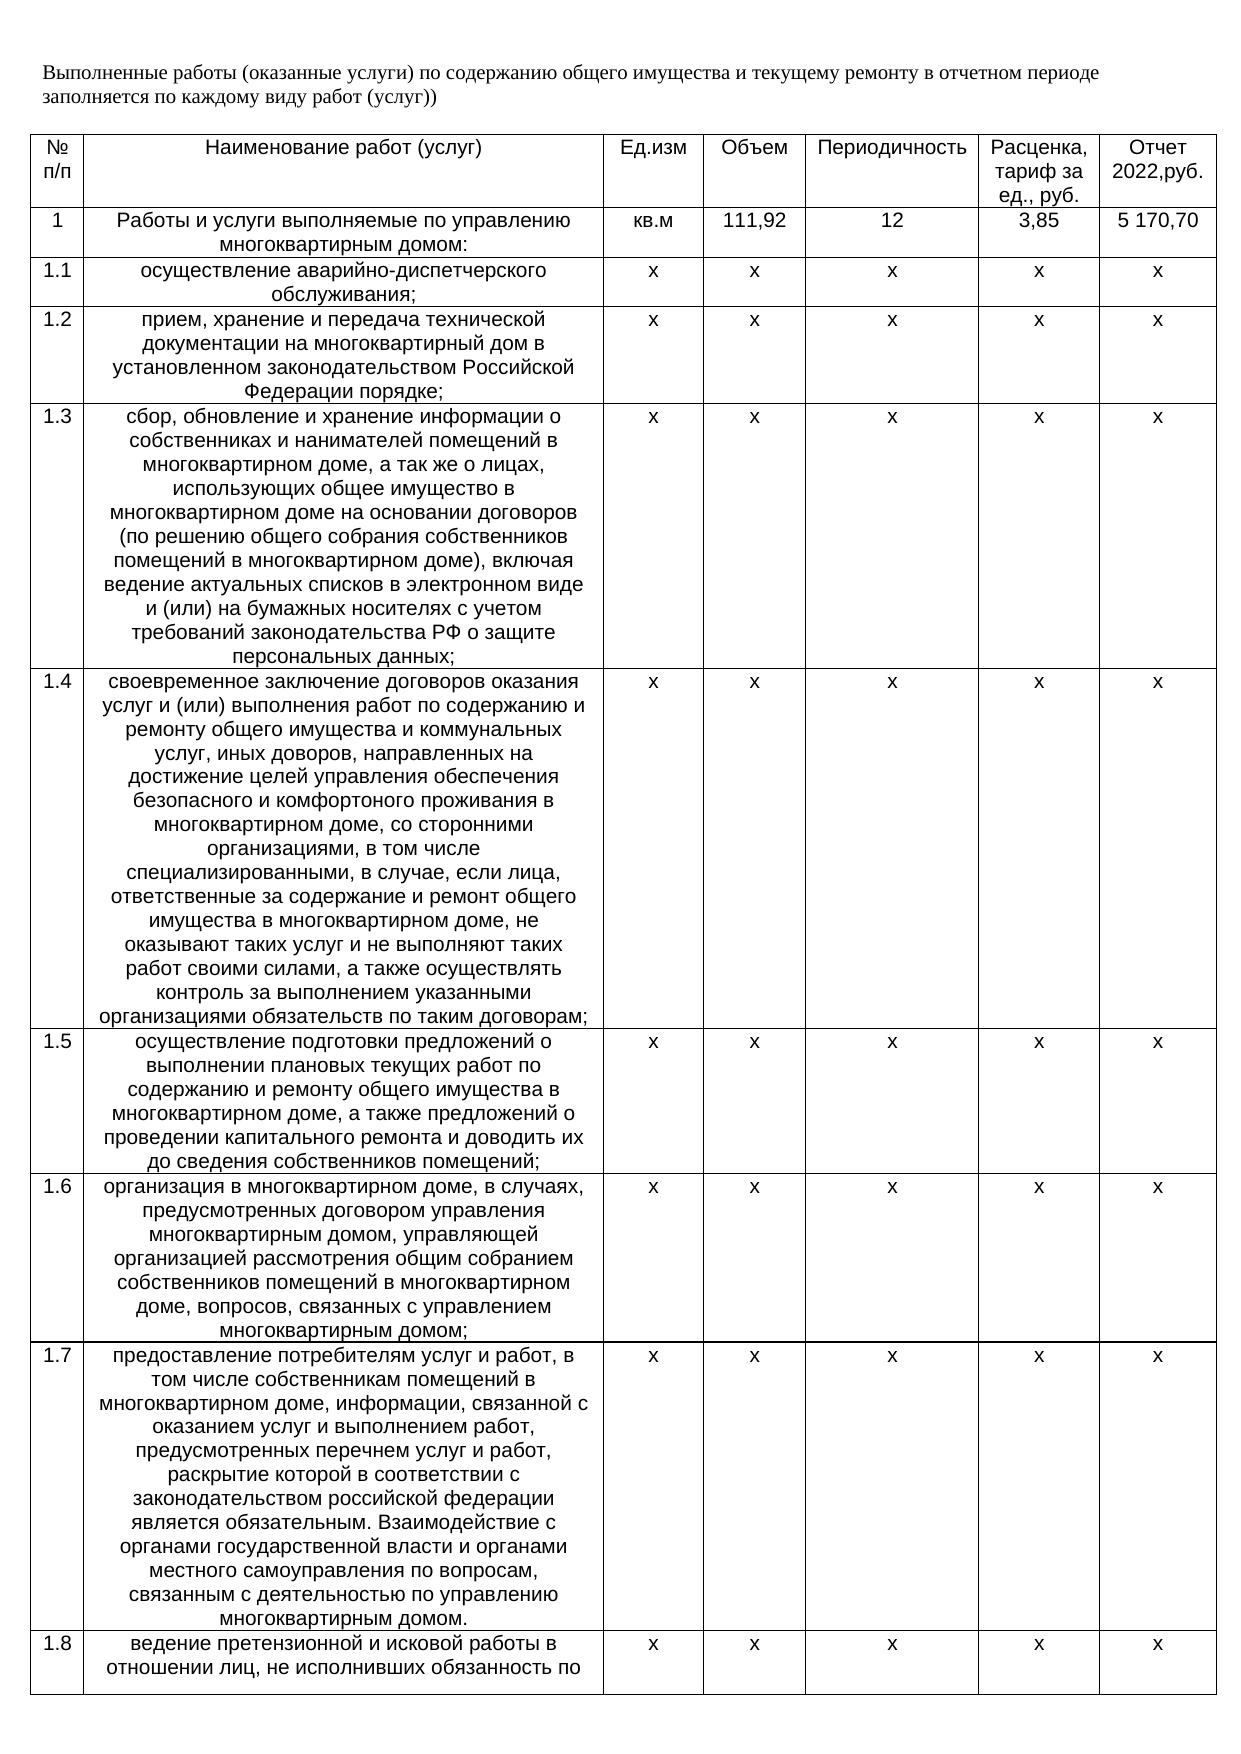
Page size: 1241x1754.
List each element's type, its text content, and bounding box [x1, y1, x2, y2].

table_cell 1.7 [31, 1343, 83, 1630]
table_cell 1.3 [31, 404, 83, 667]
table_cell 12 [806, 208, 978, 257]
table_cell предоставление потребителям услуг и работ, в том числе собственникам помещений в многоквартирном доме, информации, связанной с оказанием услуг и выполнением работ, предусмотренных перечнем услуг и работ, раскрытие которой в соответствии с законодательством российской федерации является обязательным. Взаимодействие с органами государственной власти и органами местного самоуправления по вопросам, связанным с деятельностью по управлению многоквартирным домом. [84, 1343, 603, 1630]
table_cell х [979, 307, 1099, 403]
table_cell 1.2 [31, 307, 83, 403]
table_cell 1.5 [31, 1029, 83, 1173]
table_header Расценка, тариф за ед., руб. [979, 135, 1099, 207]
table_cell 1.4 [31, 669, 83, 1028]
table_cell 1.6 [31, 1174, 83, 1341]
table_cell х [704, 1631, 805, 1694]
table_cell х [704, 1029, 805, 1173]
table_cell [84, 1631, 603, 1694]
table_header Ед.изм [604, 135, 703, 207]
table_cell х [979, 1631, 1099, 1694]
table_cell х [604, 307, 703, 403]
table_cell х [1100, 1174, 1216, 1341]
table_cell х [979, 404, 1099, 667]
table_header Наименование работ (услуг) [84, 135, 603, 207]
table_cell 1.8 [31, 1631, 83, 1694]
table_cell прием, хранение и передача технической документации на многоквартирный дом в установленном законодательством Российской Федерации порядке; [84, 307, 603, 403]
table_cell х [604, 1343, 703, 1630]
table_cell х [806, 258, 978, 306]
table_header № п/п [31, 135, 83, 207]
table_cell х [604, 404, 703, 667]
table_cell х [979, 1343, 1099, 1630]
table_cell х [1100, 307, 1216, 403]
table_cell х [1100, 1631, 1216, 1694]
table_cell х [704, 1343, 805, 1630]
table_cell сбор, обновление и хранение информации о собственниках и нанимателей помещений в многоквартирном доме, а так же о лицах, использующих общее имущество в многоквартирном доме на основании договоров (по решению общего собрания собственников помещений в многоквартирном доме), включая ведение актуальных списков в электронном виде и (или) на бумажных носителях с учетом требований законодательства РФ о защите персональных данных; [84, 404, 603, 667]
table_cell х [704, 258, 805, 306]
table_cell 5 170,70 [1100, 208, 1216, 257]
table_cell х [704, 307, 805, 403]
table_cell кв.м [604, 208, 703, 257]
table_cell х [806, 669, 978, 1028]
table_cell х [806, 1174, 978, 1341]
table_cell х [604, 1029, 703, 1173]
text заполняется по каждому виду работ (услуг)) [42, 84, 1205, 108]
table_cell х [979, 1174, 1099, 1341]
table_cell х [979, 258, 1099, 306]
table_cell осуществление подготовки предложений о выполнении плановых текущих работ по содержанию и ремонту общего имущества в многоквартирном доме, а также предложений о проведении капитального ремонта и доводить их до сведения собственников помещений; [84, 1029, 603, 1173]
table_cell осуществление аварийно-диспетчерского обслуживания; [84, 258, 603, 306]
table_header Периодичность [806, 135, 978, 207]
table_cell х [979, 669, 1099, 1028]
table_cell х [704, 669, 805, 1028]
table_cell х [979, 1029, 1099, 1173]
table_header Объем [704, 135, 805, 207]
table_cell х [1100, 258, 1216, 306]
table_cell х [806, 1029, 978, 1173]
table_cell х [1100, 669, 1216, 1028]
text Выполненные работы (оказанные услуги) по содержанию общего имущества и текущему ремонту в отчетном периоде [42, 60, 1205, 84]
table_cell х [1100, 1343, 1216, 1630]
table_header Отчет 2022,руб. [1100, 135, 1216, 207]
table_cell х [806, 1631, 978, 1694]
table_cell х [806, 307, 978, 403]
table_cell х [1100, 404, 1216, 667]
table_cell 1 [31, 208, 83, 257]
table_cell своевременное заключение договоров оказания услуг и (или) выполнения работ по содержанию и ремонту общего имущества и коммунальных услуг, иных доворов, направленных на достижение целей управления обеспечения безопасного и комфортоного проживания в многоквартирном доме, со сторонними организациями, в том числе специализированными, в случае, если лица, ответственные за содержание и ремонт общего имущества в многоквартирном доме, не оказывают таких услуг и не выполняют таких работ своими силами, а также осуществлять контроль за выполнением указанными организациями обязательств по таким договорам; [84, 669, 603, 1028]
table_cell х [604, 258, 703, 306]
table_cell Работы и услуги выполняемые по управлению многоквартирным домом: [84, 208, 603, 257]
table_cell х [806, 404, 978, 667]
table_cell 3,85 [979, 208, 1099, 257]
table_cell х [604, 669, 703, 1028]
table_cell организация в многоквартирном доме, в случаях, предусмотренных договором управления многоквартирным домом, управляющей организацией рассмотрения общим собранием собственников помещений в многоквартирном доме, вопросов, связанных с управлением многоквартирным домом; [84, 1174, 603, 1341]
table_cell х [704, 404, 805, 667]
table_cell 1.1 [31, 258, 83, 306]
table_cell х [604, 1174, 703, 1341]
table_cell х [806, 1343, 978, 1630]
table_cell х [1100, 1029, 1216, 1173]
table_cell 111,92 [704, 208, 805, 257]
table_cell х [704, 1174, 805, 1341]
table_cell х [604, 1631, 703, 1694]
